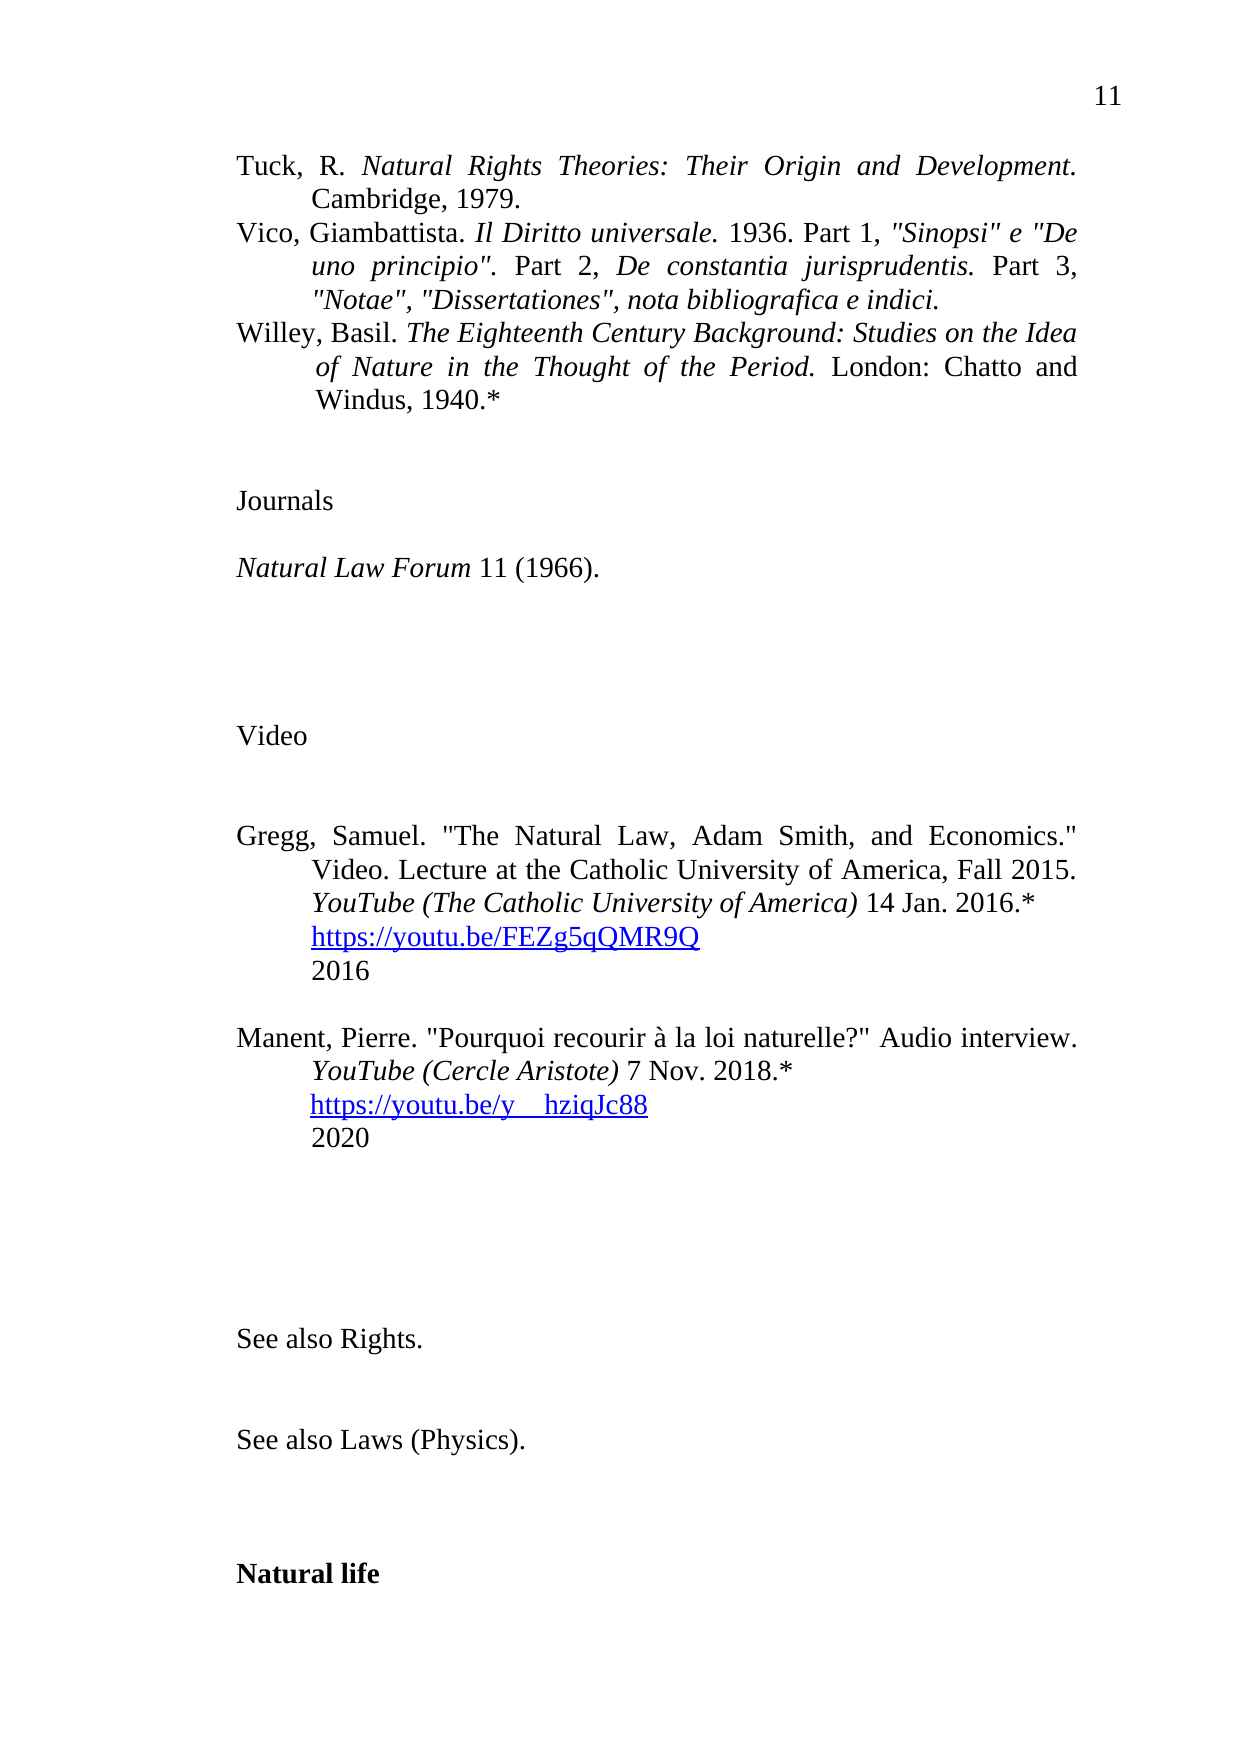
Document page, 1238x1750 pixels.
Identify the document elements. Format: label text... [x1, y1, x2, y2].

text Natural life [236, 1556, 1078, 1590]
text Journals [236, 483, 1078, 517]
text Willey, Basil. The Eighteenth Century Background: Studies on the Idea of Nature in the Thought of the Period. London: Chatto and Windus, 1940.* [236, 315, 1078, 416]
text https://youtu.be/y__hziqJc88 [236, 1087, 1078, 1120]
text https://youtu.be/FEZg5qQMR9Q [236, 919, 1078, 953]
text Vico, Giambattista. Il Diritto universale. 1936. Part 1, "Sinopsi" e "De uno principio". Part 2, De constantia jurisprudentis. Part 3, "Notae", "Dissertationes", nota bibliografica e indici. [236, 215, 1078, 315]
text Tuck, R. Natural Rights Theories: Their Origin and Development. Cambridge, 1979. [236, 148, 1078, 215]
text 2016 [236, 953, 1078, 986]
text Natural Law Forum 11 (1966). [236, 550, 1078, 584]
text See also Rights. [236, 1322, 1078, 1355]
text Manent, Pierre. "Pourquoi recourir à la loi naturelle?" Audio interview. YouTube (Cercle Aristote) 7 Nov. 2018.* [236, 1020, 1078, 1087]
text Video [236, 718, 1078, 751]
text See also Laws (Physics). [236, 1422, 1078, 1456]
text 2020 [236, 1120, 1078, 1154]
text Gregg, Samuel. "The Natural Law, Adam Smith, and Economics." Video. Lecture at the Catholic University of America, Fall 2015. YouTube (The Catholic University of America) 14 Jan. 2016.* [236, 818, 1078, 919]
